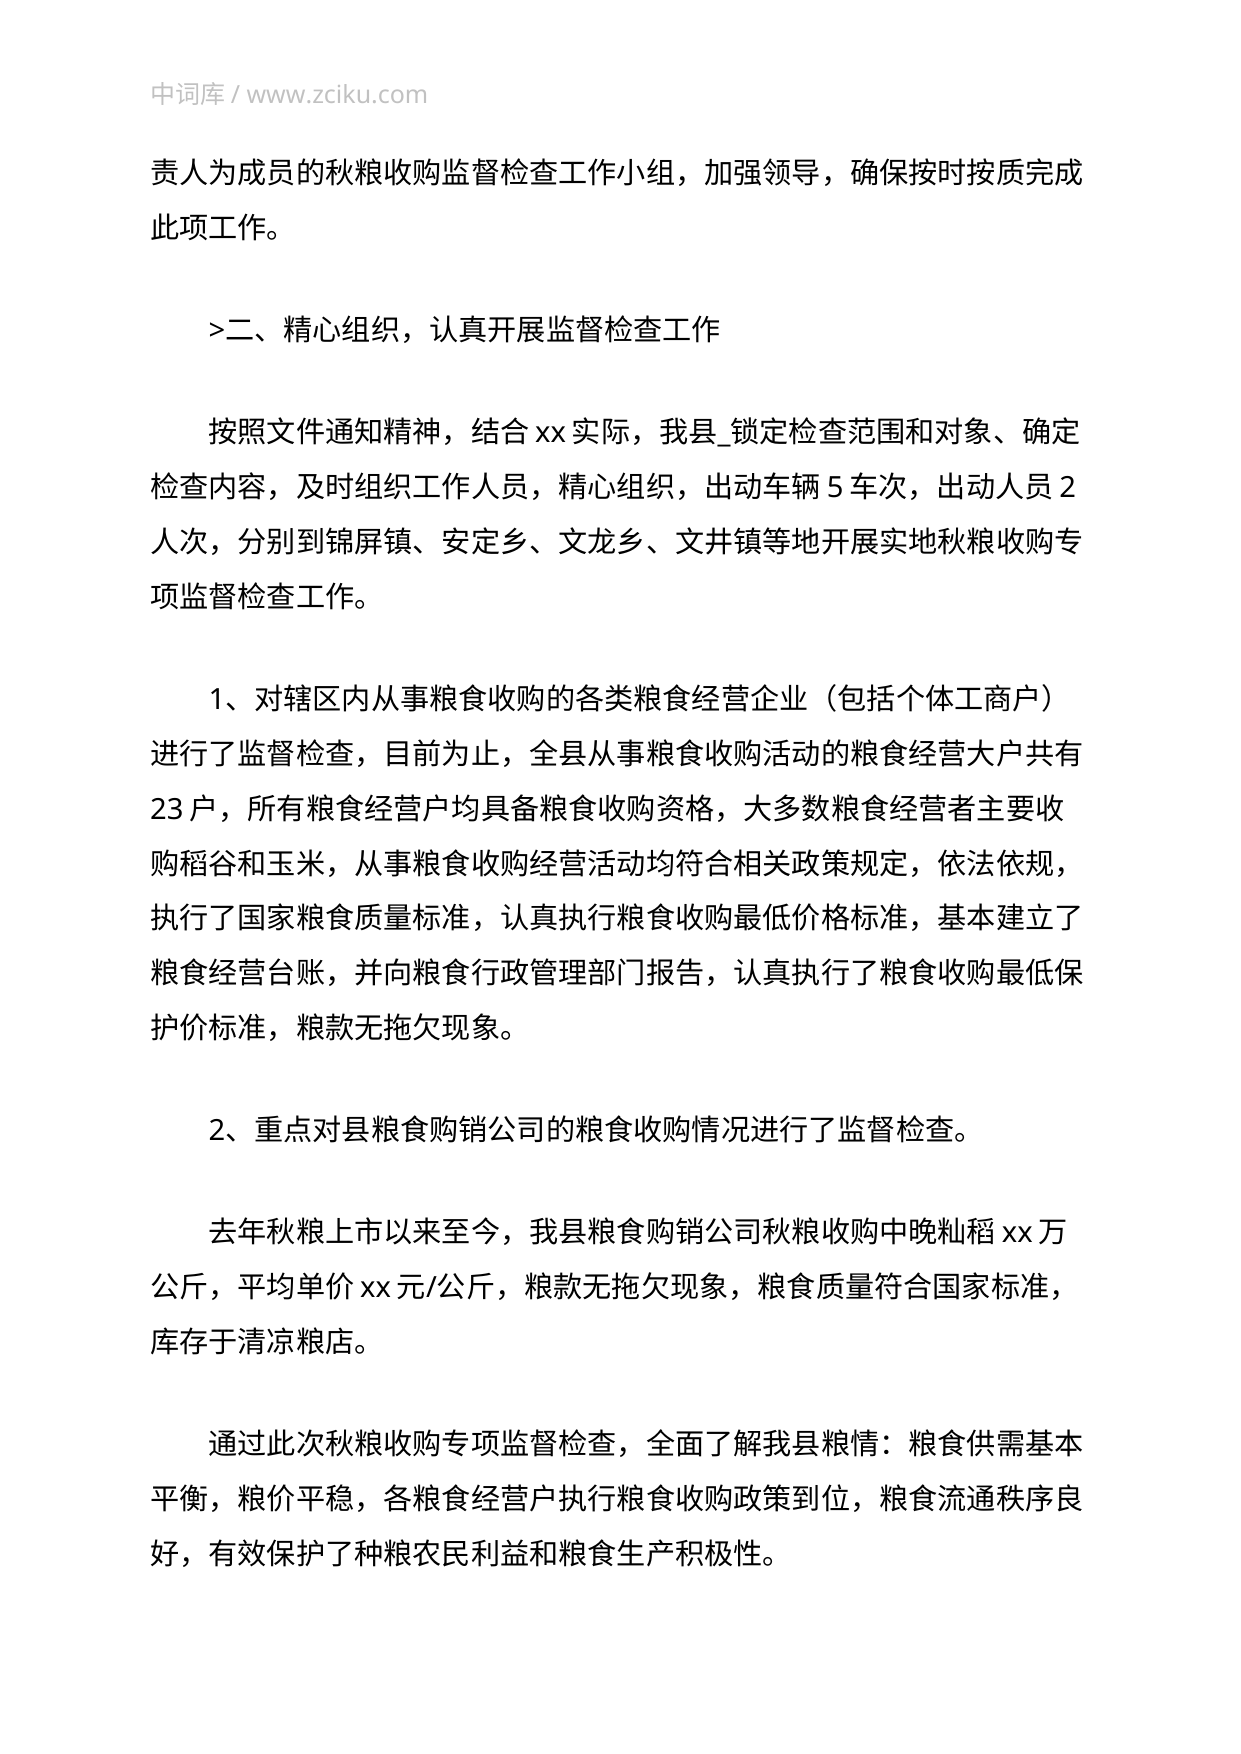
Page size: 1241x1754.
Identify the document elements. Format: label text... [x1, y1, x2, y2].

text 2、重点对县粮食购销公司的粮食收购情况进行了监督检查。 [150, 1107, 1090, 1149]
text >二、精心组织，认真开展监督检查工作 [150, 307, 1090, 349]
text 去年秋粮上市以来至今，我县粮食购销公司秋粮收购中晚籼稻xx万公斤，平均单价xx元/公斤，粮款无拖欠现象，粮食质量符合国家标准，库存于清凉粮店。 [150, 1209, 1090, 1361]
text 1、对辖区内从事粮食收购的各类粮食经营企业（包括个体工商户）进行了监督检查，目前为止，全县从事粮食收购活动的粮食经营大户共有23户，所有粮食经营户均具备粮食收购资格，大多数粮食经营者主要收购稻谷和玉米，从事粮食收购经营活动均符合相关政策规定，依法依规，执行了国家粮食质量标准，认真执行粮食收购最低价格标准，基本建立了粮食经营台账，并向粮食行政管理部门报告，认真执行了粮食收购最低保护价标准，粮款无拖欠现象。 [150, 675, 1090, 1047]
text 按照文件通知精神，结合xx实际，我县_锁定检查范围和对象、确定检查内容，及时组织工作人员，精心组织，出动车辆5车次，出动人员2人次，分别到锦屏镇、安定乡、文龙乡、文井镇等地开展实地秋粮收购专项监督检查工作。 [150, 409, 1090, 616]
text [150, 150, 1090, 247]
text 通过此次秋粮收购专项监督检查，全面了解我县粮情：粮食供需基本平衡，粮价平稳，各粮食经营户执行粮食收购政策到位，粮食流通秩序良好，有效保护了种粮农民利益和粮食生产积极性。 [150, 1420, 1090, 1572]
